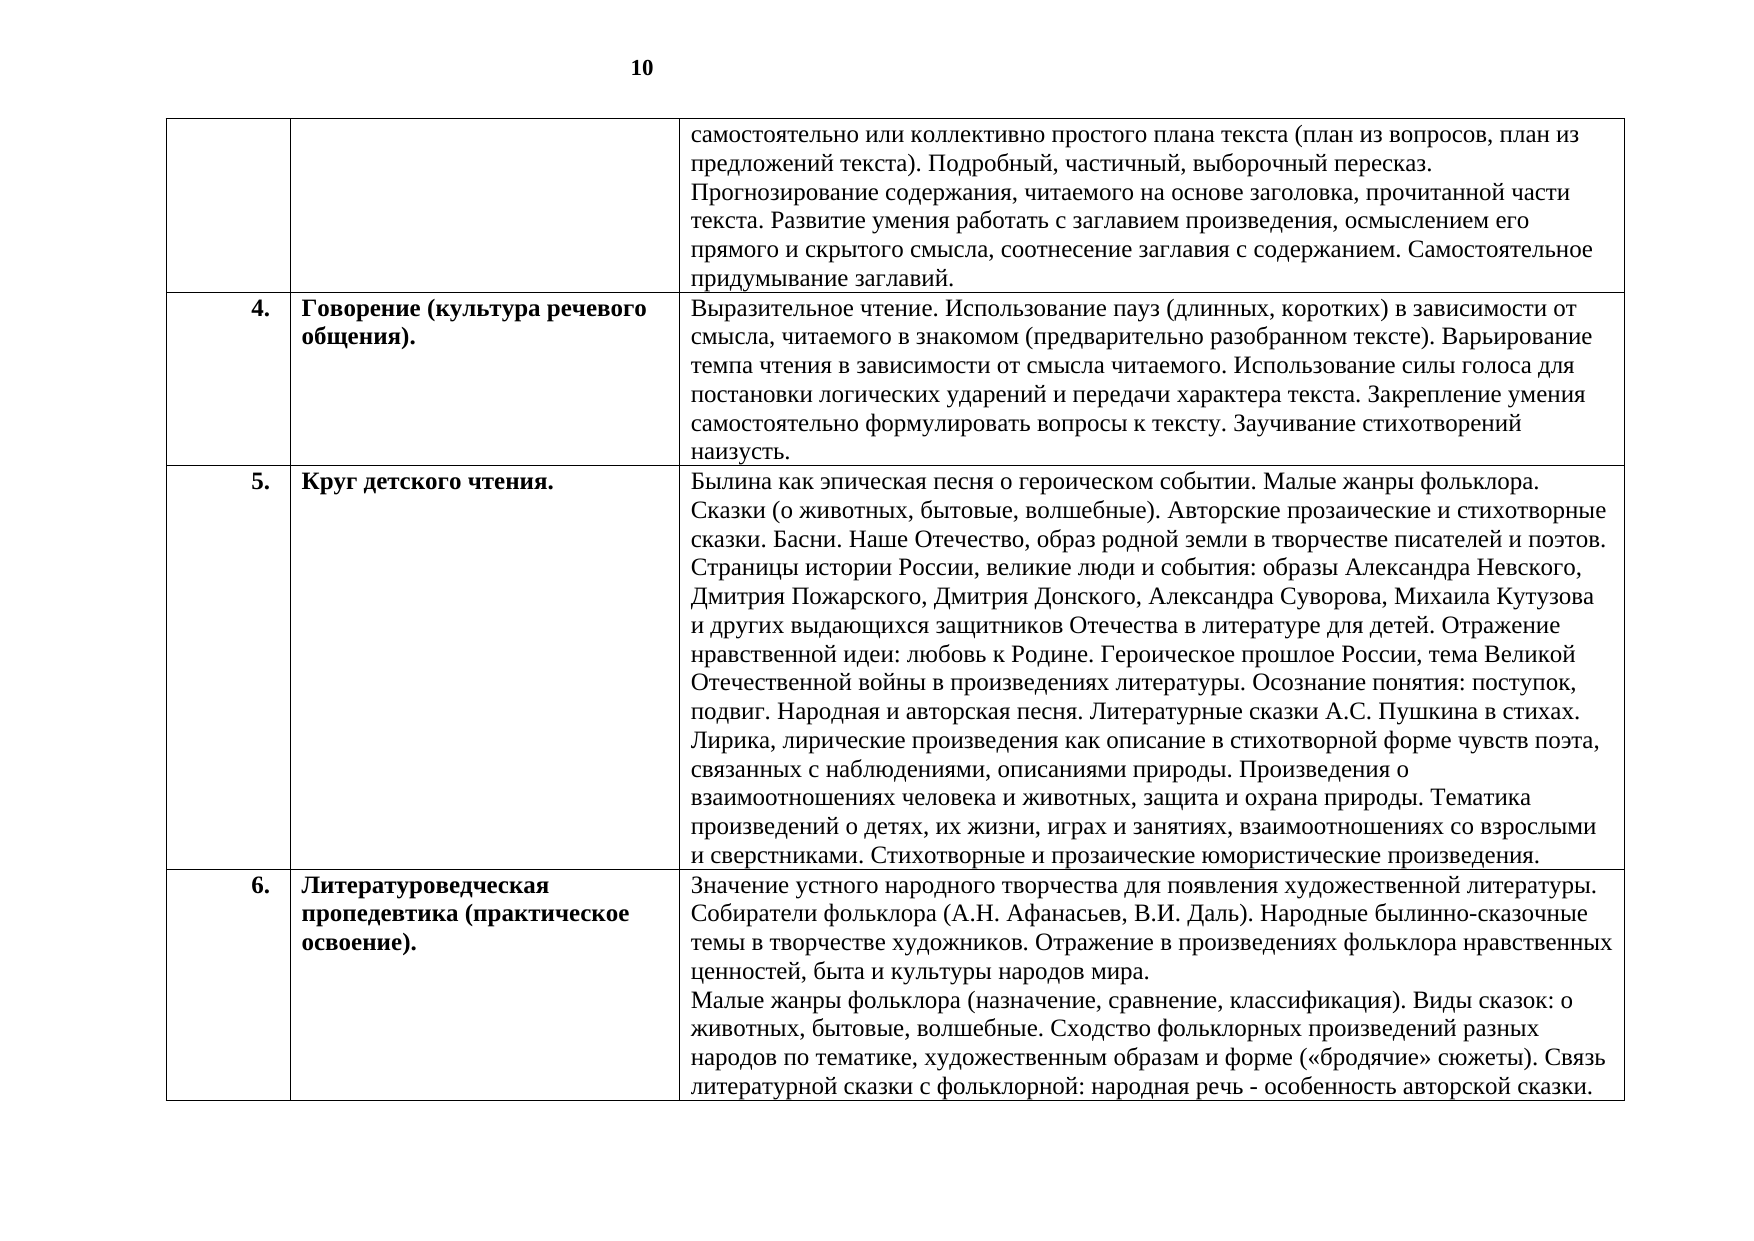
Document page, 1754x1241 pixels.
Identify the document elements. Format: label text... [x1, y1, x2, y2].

table_cell Былина как эпическая песня о героическом событии. Малые жанры фольклора. Сказки (о животных, бытовые, волшебные). Авторские прозаические и стихотворные сказки. Басни. Наше Отечество, образ родной земли в творчестве писателей и поэтов. Страницы истории России, великие люди и события: образы Александра Невского, Дмитрия Пожарского, Дмитрия Донского, Александра Суворова, Михаила Кутузова и других выдающихся защитников Отечества в литературе для детей. Отражение нравственной идеи: любовь к Родине. Героическое прошлое России, тема Великой Отечественной войны в произведениях литературы. Осознание понятия: поступок, подвиг. Народная и авторская песня. Литературные сказки А.С. Пушкина в стихах. Лирика, лирические произведения как описание в стихотворной форме чувств поэта, связанных с наблюдениями, описаниями природы. Произведения о взаимоотношениях человека и животных, защита и охрана природы. Тематика произведений о детях, их жизни, играх и занятиях, взаимоотношениях со взрослыми и сверстниками. Стихотворные и прозаические юмористические произведения. [680, 466, 1624, 869]
table_cell Круг детского чтения. [291, 466, 679, 869]
table_cell [167, 870, 290, 1100]
table_cell [167, 293, 290, 465]
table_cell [291, 119, 679, 292]
table_cell [167, 119, 290, 292]
table_cell [167, 466, 290, 869]
table_cell Говорение (культура речевого общения). [291, 293, 679, 465]
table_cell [291, 870, 679, 1100]
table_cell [680, 119, 1624, 292]
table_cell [680, 870, 1624, 1100]
table_cell Выразительное чтение. Использование пауз (длинных, коротких) в зависимости от смысла, читаемого в знакомом (предварительно разобранном тексте). Варьирование темпа чтения в зависимости от смысла читаемого. Использование силы голоса для постановки логических ударений и передачи характера текста. Закрепление умения самостоятельно формулировать вопросы к тексту. Заучивание стихотворений наизусть. [680, 293, 1624, 465]
